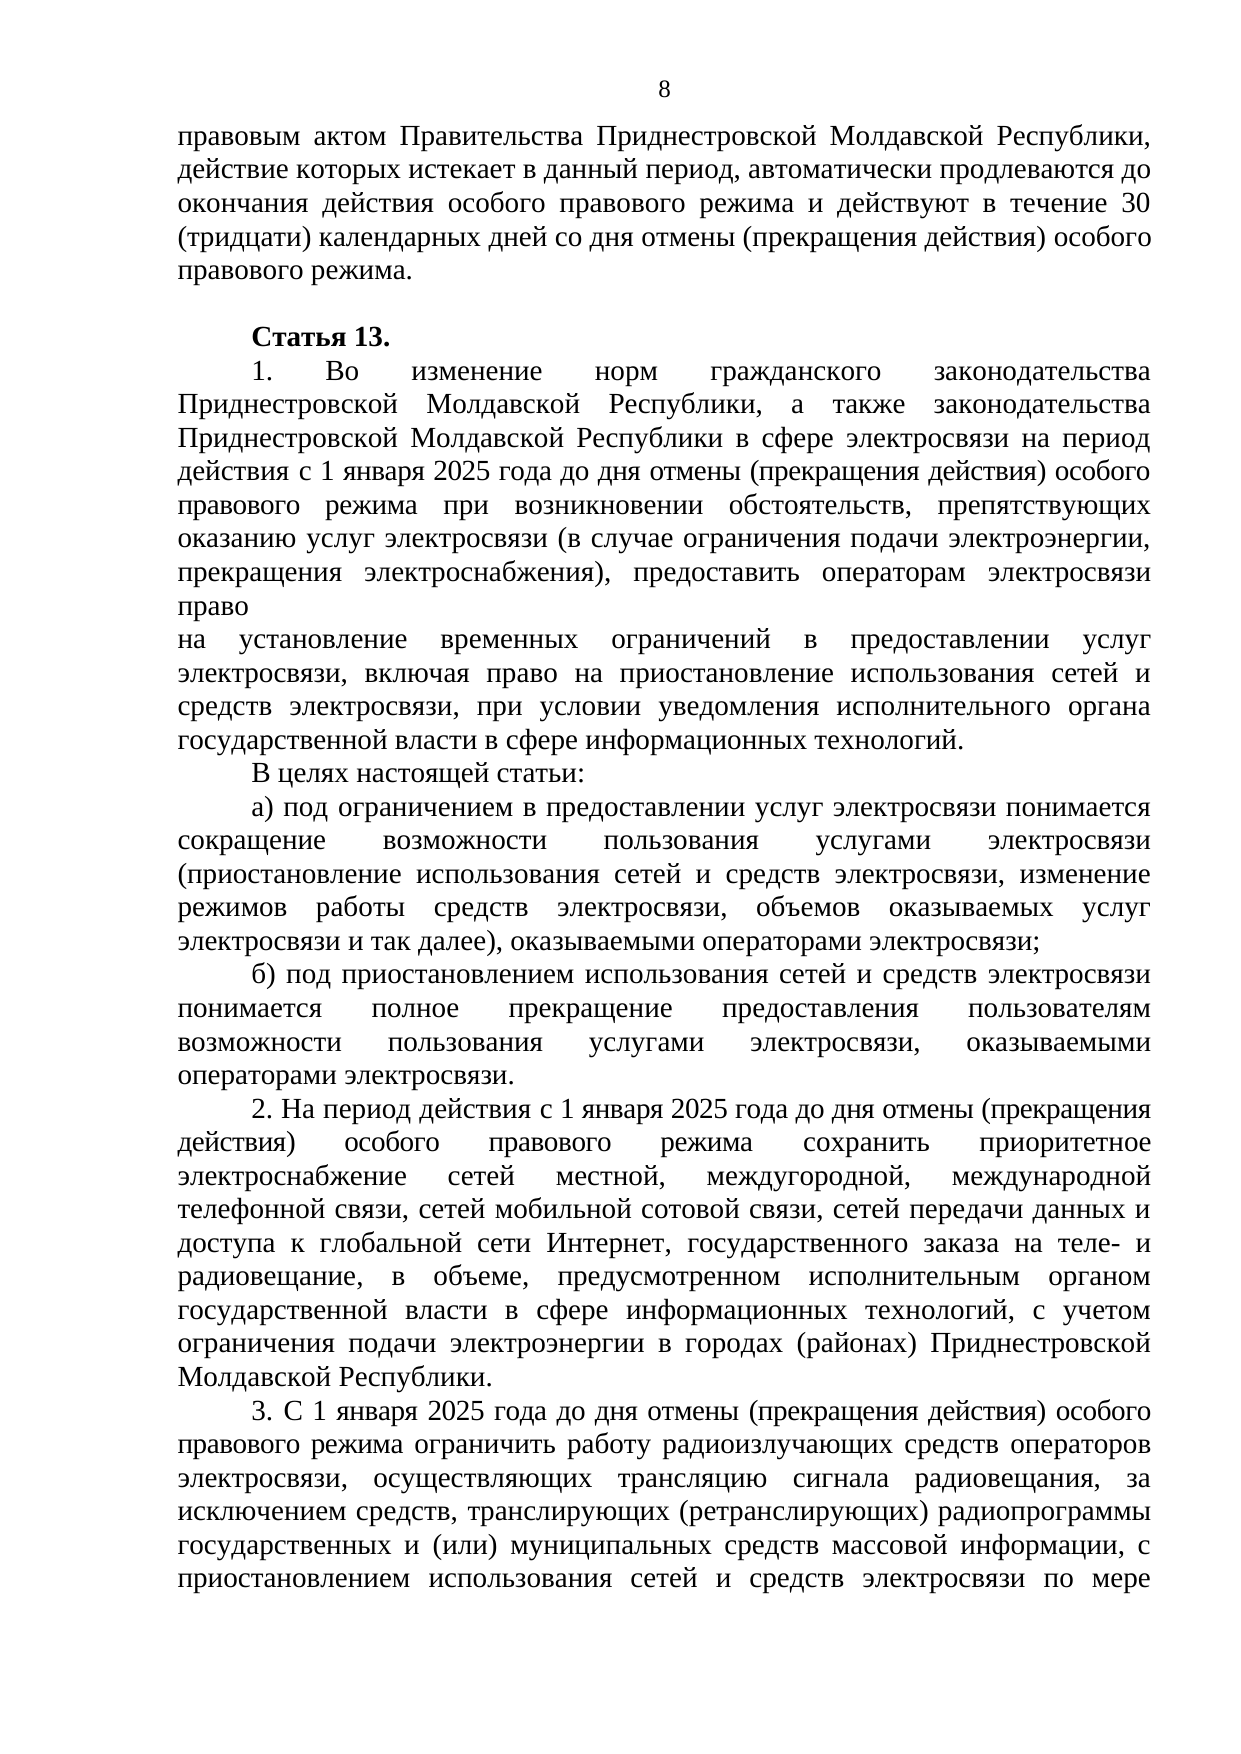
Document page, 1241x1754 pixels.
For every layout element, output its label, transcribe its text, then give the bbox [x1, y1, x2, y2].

text 1. Во изменение норм гражданского законодательства Приднестровской Молдавской Республики, а также законодательства Приднестровской Молдавской Республики в сфере электросвязи на период действия с 1 января 2025 года до дня отмены (прекращения действия) особого правового режима при возникновении обстоятельств, препятствующих оказанию услуг электросвязи (в случае ограничения подачи электроэнергии, прекращения электроснабжения), предоставить операторам электросвязи право на установление временных ограничений в предоставлении услуг электросвязи, включая право на приостановление использования сетей и средств электросвязи, при условии уведомления исполнительного органа государственной власти в сфере информационных технологий. [177, 353, 1152, 755]
text а) под ограничением в предоставлении услуг электросвязи понимается сокращение возможности пользования услугами электросвязи (приостановление использования сетей и средств электросвязи, изменение режимов работы средств электросвязи, объемов оказываемых услуг электросвязи и так далее), оказываемыми операторами электросвязи; [177, 789, 1152, 957]
text Статья 13. [177, 319, 1152, 353]
text б) под приостановлением использования сетей и средств электросвязи понимается полное прекращение предоставления пользователям возможности пользования услугами электросвязи, оказываемыми операторами электросвязи. [177, 957, 1152, 1091]
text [177, 1393, 1152, 1594]
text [177, 118, 1152, 286]
text В целях настоящей статьи: [177, 755, 1152, 789]
text 2. На период действия с 1 января 2025 года до дня отмены (прекращения действия) особого правового режима сохранить приоритетное электроснабжение сетей местной, междугородной, международной телефонной связи, сетей мобильной сотовой связи, сетей передачи данных и доступа к глобальной сети Интернет, государственного заказа на теле- и радиовещание, в объеме, предусмотренном исполнительным органом государственной власти в сфере информационных технологий, с учетом ограничения подачи электроэнергии в городах (районах) Приднестровской Молдавской Республики. [177, 1091, 1152, 1393]
